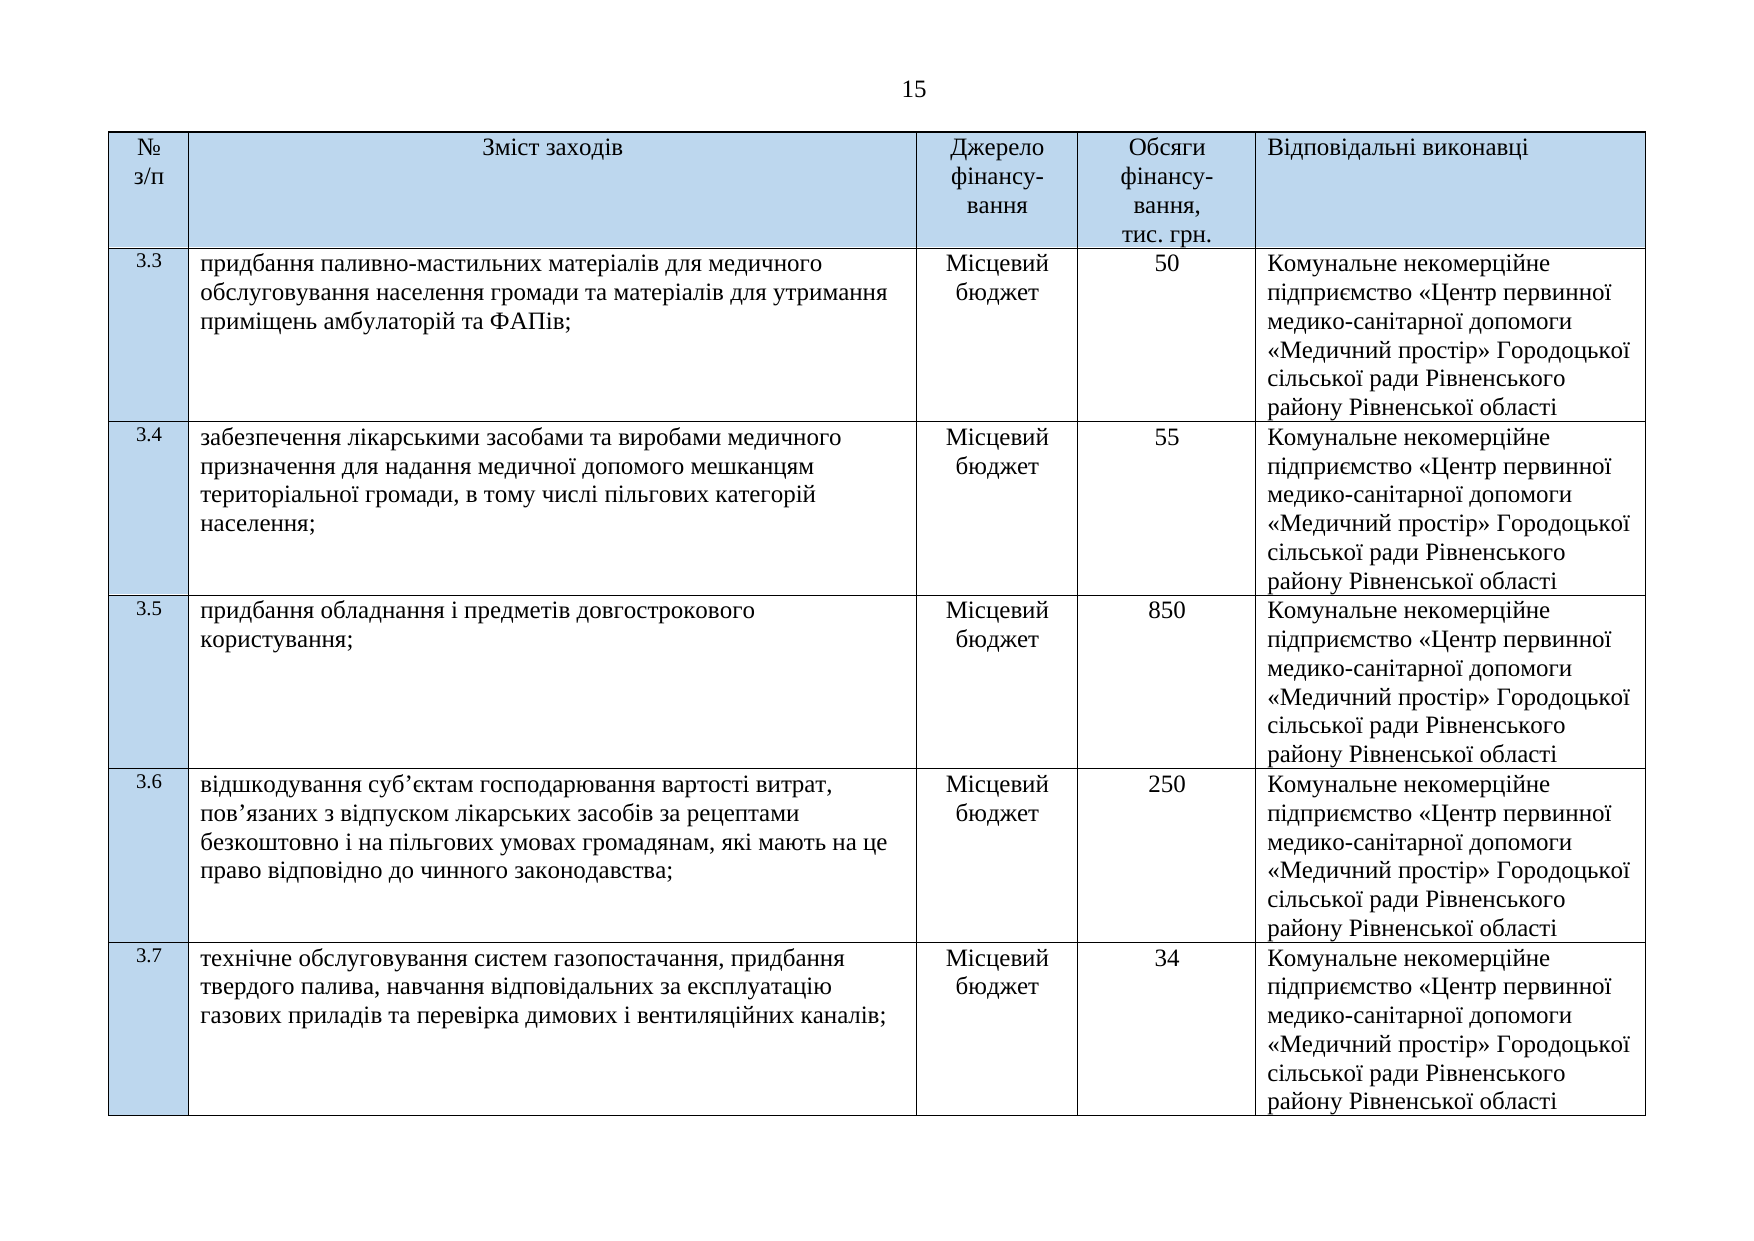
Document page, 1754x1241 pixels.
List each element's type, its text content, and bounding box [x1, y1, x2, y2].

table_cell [1256, 249, 1645, 421]
table_cell придбання паливно-мастильних матеріалів для медичного обслуговування населення громади та матеріалів для утримання приміщень амбулаторій та ФАПів; [189, 249, 916, 421]
table_cell Місцевий бюджет [917, 422, 1077, 594]
table_cell 250 [1078, 769, 1255, 942]
table_cell 3.4 [109, 422, 188, 594]
table_cell 3.5 [109, 596, 188, 768]
table_header Обсяги фінансу-вання, тис. грн. [1078, 133, 1255, 247]
table_cell 34 [1078, 943, 1255, 1115]
table_cell 55 [1078, 422, 1255, 594]
table_cell забезпечення лікарськими засобами та виробами медичного призначення для надання медичної допомого мешканцям територіальної громади, в тому числі пільгових категорій населення; [189, 422, 916, 594]
table_cell Місцевий бюджет [917, 249, 1077, 421]
table_cell Місцевий бюджет [917, 596, 1077, 768]
table_cell 3.3 [109, 249, 188, 421]
table_header № з/п [109, 133, 188, 247]
table_cell придбання обладнання і предметів довгострокового користування; [189, 596, 916, 768]
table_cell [1256, 943, 1645, 1115]
table_cell Місцевий бюджет [917, 769, 1077, 942]
table_cell технічне обслуговування систем газопостачання, придбання твердого палива, навчання відповідальних за експлуатацію газових приладів та перевірка димових і вентиляційних каналів; [189, 943, 916, 1115]
table_cell Місцевий бюджет [917, 943, 1077, 1115]
table_header Зміст заходів [189, 133, 916, 247]
table_cell відшкодування суб’єктам господарювання вартості витрат, пов’язаних з відпуском лікарських засобів за рецептами безкоштовно і на пільгових умовах громадянам, які мають на це право відповідно до чинного законодавства; [189, 769, 916, 942]
table_cell 50 [1078, 249, 1255, 421]
table_cell 3.6 [109, 769, 188, 942]
table_header Відповідальні виконавці [1256, 133, 1645, 247]
table_cell 3.7 [109, 943, 188, 1115]
table_header Джерело фінансу-вання [917, 133, 1077, 247]
table_cell 850 [1078, 596, 1255, 768]
